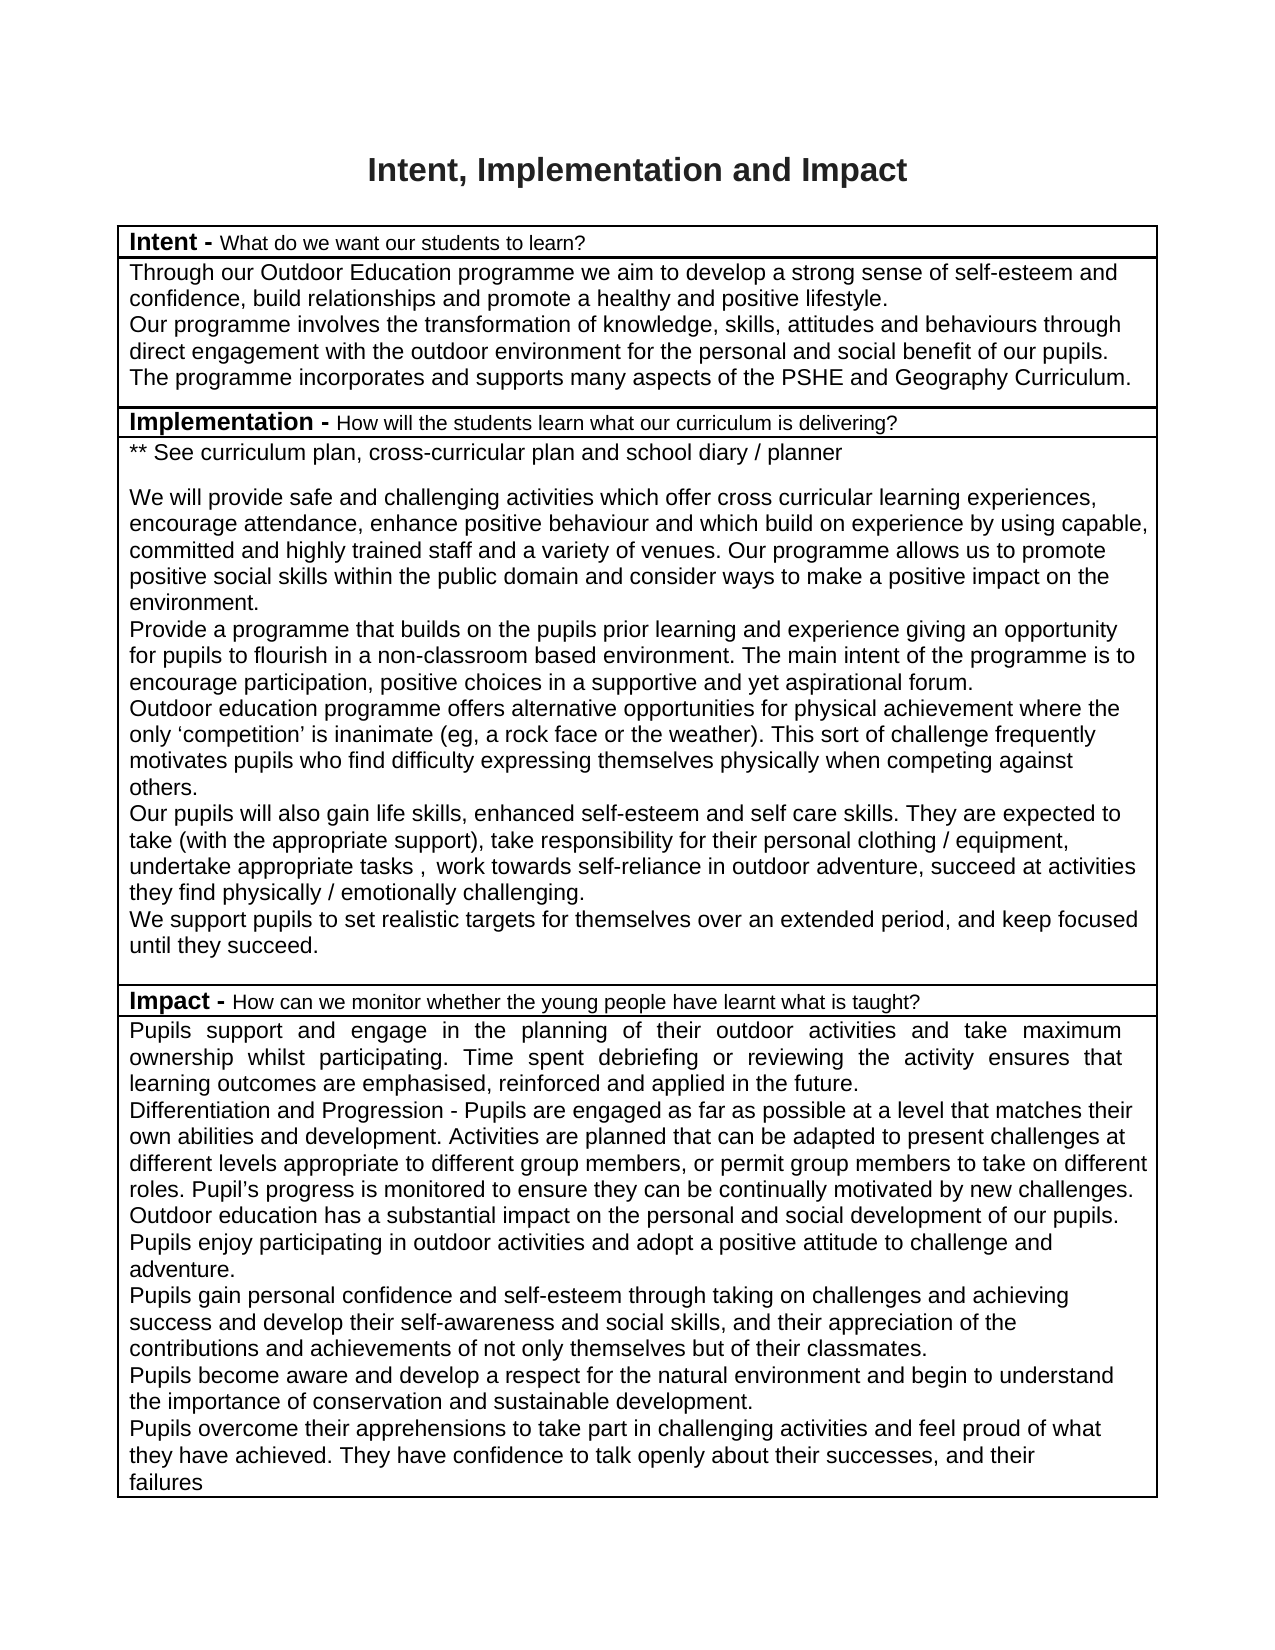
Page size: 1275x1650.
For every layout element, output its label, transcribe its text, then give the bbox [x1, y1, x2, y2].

table_cell Implementation - How will the students learn what our curriculum is delivering? [119, 409, 1156, 436]
text Intent, Implementation and Impact [109, 150, 1166, 188]
table_cell Pupils support and engage in the planning of their outdoor activities and take maximum ownership whilst participating. Time spent debriefing or reviewing the activity ensures that learning outcomes are emphasised, reinforced and applied in the future. Differentiation and Progression - Pupils are engaged as far as possible at a level that matches their own abilities and development. Activities are planned that can be adapted to present challenges at different levels appropriate to different group members, or permit group members to take on different roles. Pupil’s progress is monitored to ensure they can be continually motivated by new challenges. Outdoor education has a substantial impact on the personal and social development of our pupils. Pupils enjoy participating in outdoor activities and adopt a positive attitude to challenge and adventure. Pupils gain personal confidence and self-esteem through taking on challenges and achieving success and develop their self-awareness and social skills, and their appreciation of the contributions and achievements of not only themselves but of their classmates. Pupils become aware and develop a respect for the natural environment and begin to understand the importance of conservation and sustainable development. Pupils overcome their apprehensions to take part in challenging activities and feel proud of what they have achieved. They have confidence to talk openly about their successes, and their failures [119, 1017, 1156, 1496]
table_cell ** See curriculum plan, cross-curricular plan and school diary / planner We will provide safe and challenging activities which offer cross curricular learning experiences, encourage attendance, enhance positive behaviour and which build on experience by using capable, committed and highly trained staff and a variety of venues. Our programme allows us to promote positive social skills within the public domain and consider ways to make a positive impact on the environment. Provide a programme that builds on the pupils prior learning and experience giving an opportunity for pupils to flourish in a non-classroom based environment. The main intent of the programme is to encourage participation, positive choices in a supportive and yet aspirational forum. Outdoor education programme offers alternative opportunities for physical achievement where the only ‘competition’ is inanimate (eg, a rock face or the weather). This sort of challenge frequently motivates pupils who find difficulty expressing themselves physically when competing against others. Our pupils will also gain life skills, enhanced self-esteem and self care skills. They are expected to take (with the appropriate support), take responsibility for their personal clothing / equipment, undertake appropriate tasks , work towards self-reliance in outdoor adventure, succeed at activities they find physically / emotionally challenging. We support pupils to set realistic targets for themselves over an extended period, and keep focused until they succeed. [119, 438, 1156, 983]
table_header Intent - What do we want our students to learn? [119, 227, 1156, 256]
table_cell Impact - How can we monitor whether the young people have learnt what is taught? [119, 986, 1156, 1015]
table_cell Through our Outdoor Education programme we aim to develop a strong sense of self-esteem and confidence, build relationships and promote a healthy and positive lifestyle. Our programme involves the transformation of knowledge, skills, attitudes and behaviours through direct engagement with the outdoor environment for the personal and social benefit of our pupils. The programme incorporates and supports many aspects of the PSHE and Geography Curriculum. [119, 259, 1156, 406]
